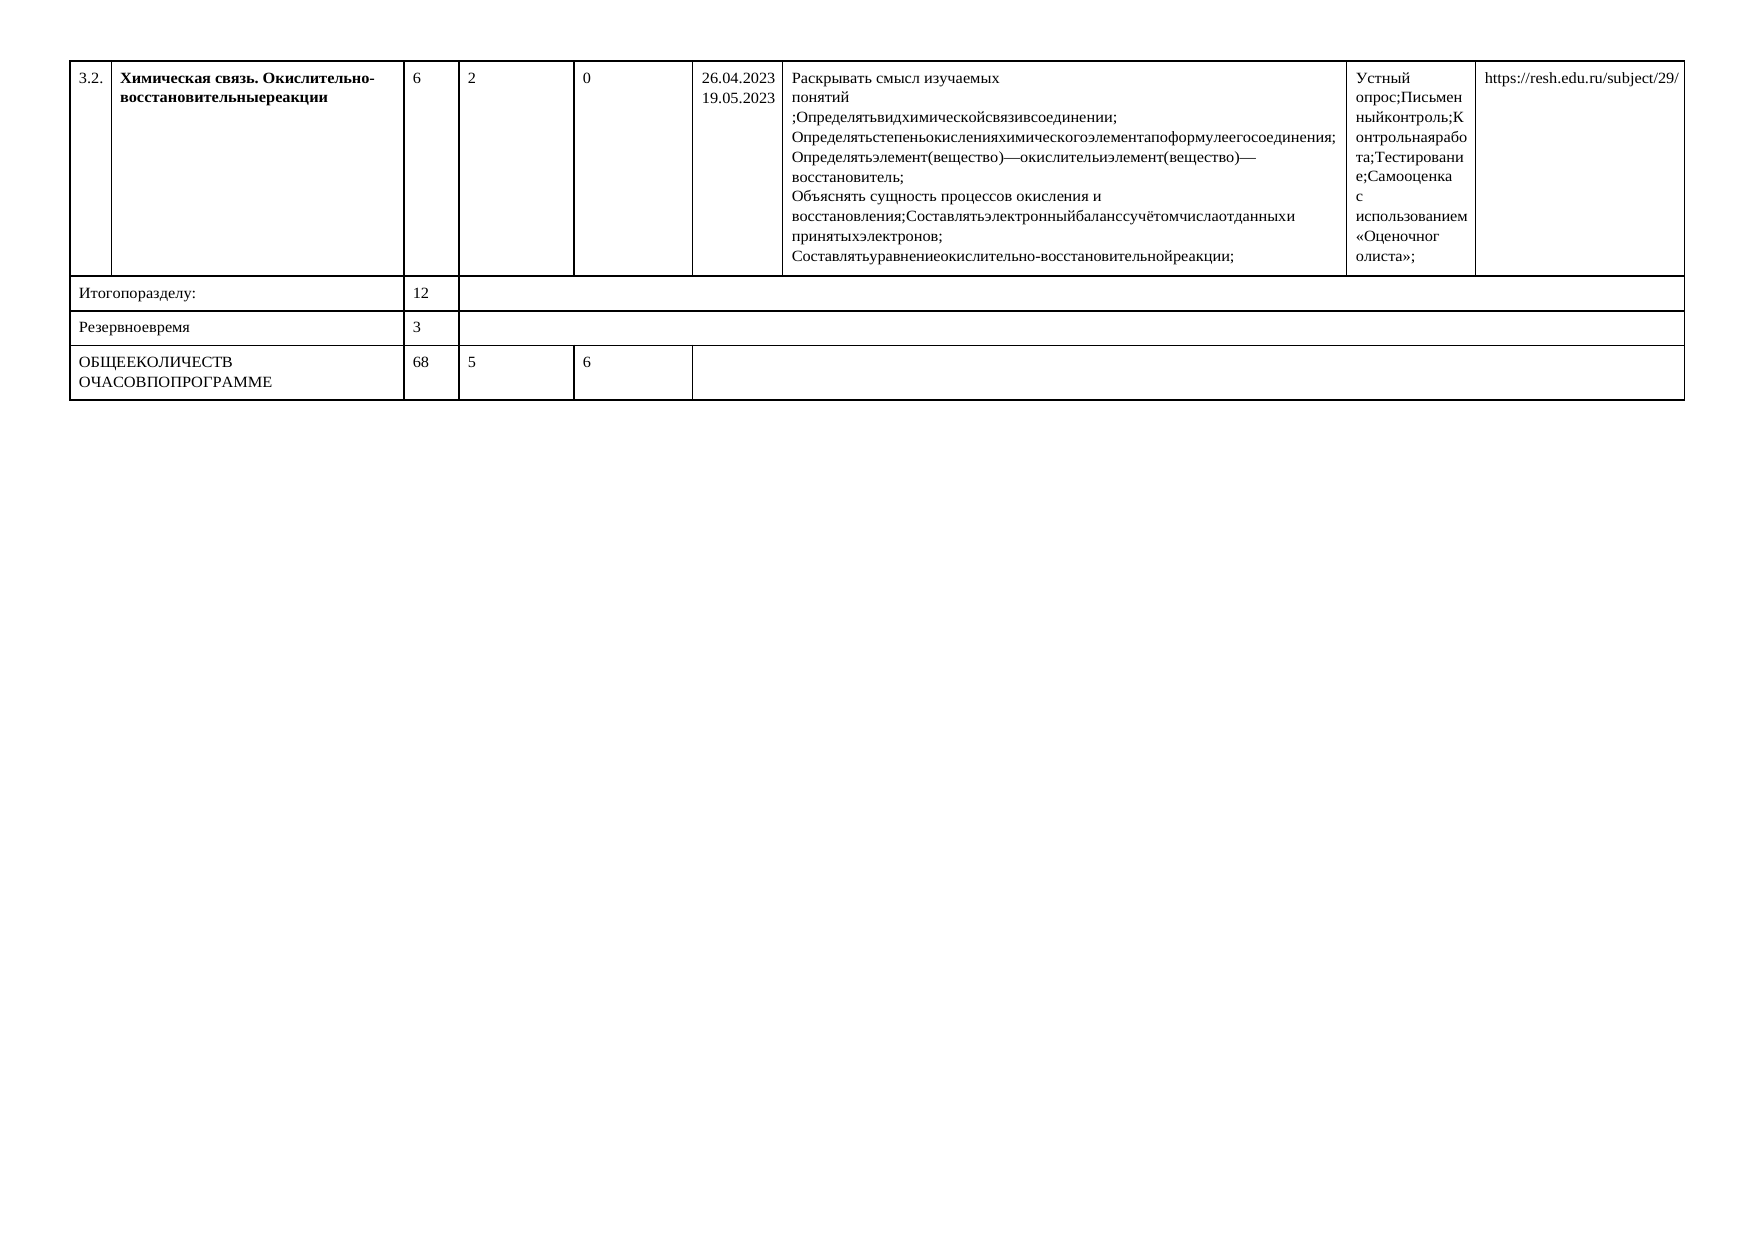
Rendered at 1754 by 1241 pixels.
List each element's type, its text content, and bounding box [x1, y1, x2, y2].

table_header 26.04.2023 19.05.2023 [693, 62, 782, 275]
table_header Химическая связь. Окислительно-восстановительныереакции [112, 62, 403, 275]
table_cell 3 [405, 312, 458, 344]
table_cell 68 [405, 346, 458, 399]
table_header 2 [460, 62, 573, 275]
table_header https://resh.edu.ru/subject/29/ [1476, 62, 1684, 275]
table_header 3.2. [71, 62, 111, 275]
table_cell Итогопоразделу: [71, 277, 403, 310]
table_header Раскрывать смысл изучаемых понятий;Определятьвидхимическойсвязивсоединении; Определятьстепеньокисленияхимическогоэлементапоформулеегосоединения; Определятьэлемент(вещество)—окислительиэлемент(вещество)—восстановитель; Объяснять сущность процессов окисления и восстановления;Составлятьэлектронныйбаланссучётомчислаотданныхипринятыхэлектронов; Составлятьуравнениеокислительно-восстановительнойреакции; [783, 62, 1346, 275]
table_cell Резервноевремя [71, 312, 403, 344]
table_cell 6 [575, 346, 692, 399]
table_cell ОБЩЕЕКОЛИЧЕСТВОЧАСОВПОПРОГРАММЕ [71, 346, 403, 399]
table_cell 5 [460, 346, 573, 399]
table_cell 12 [405, 277, 458, 310]
table_header 0 [575, 62, 692, 275]
table_cell [693, 346, 1684, 399]
table_cell [460, 312, 1684, 344]
table_cell [460, 277, 1684, 310]
table_header 6 [405, 62, 458, 275]
table_header Устный опрос;Письменныйконтроль;Контрольнаяработа;Тестирование;Самооценка сиспользованием «Оценочноголиста»; [1347, 62, 1475, 275]
